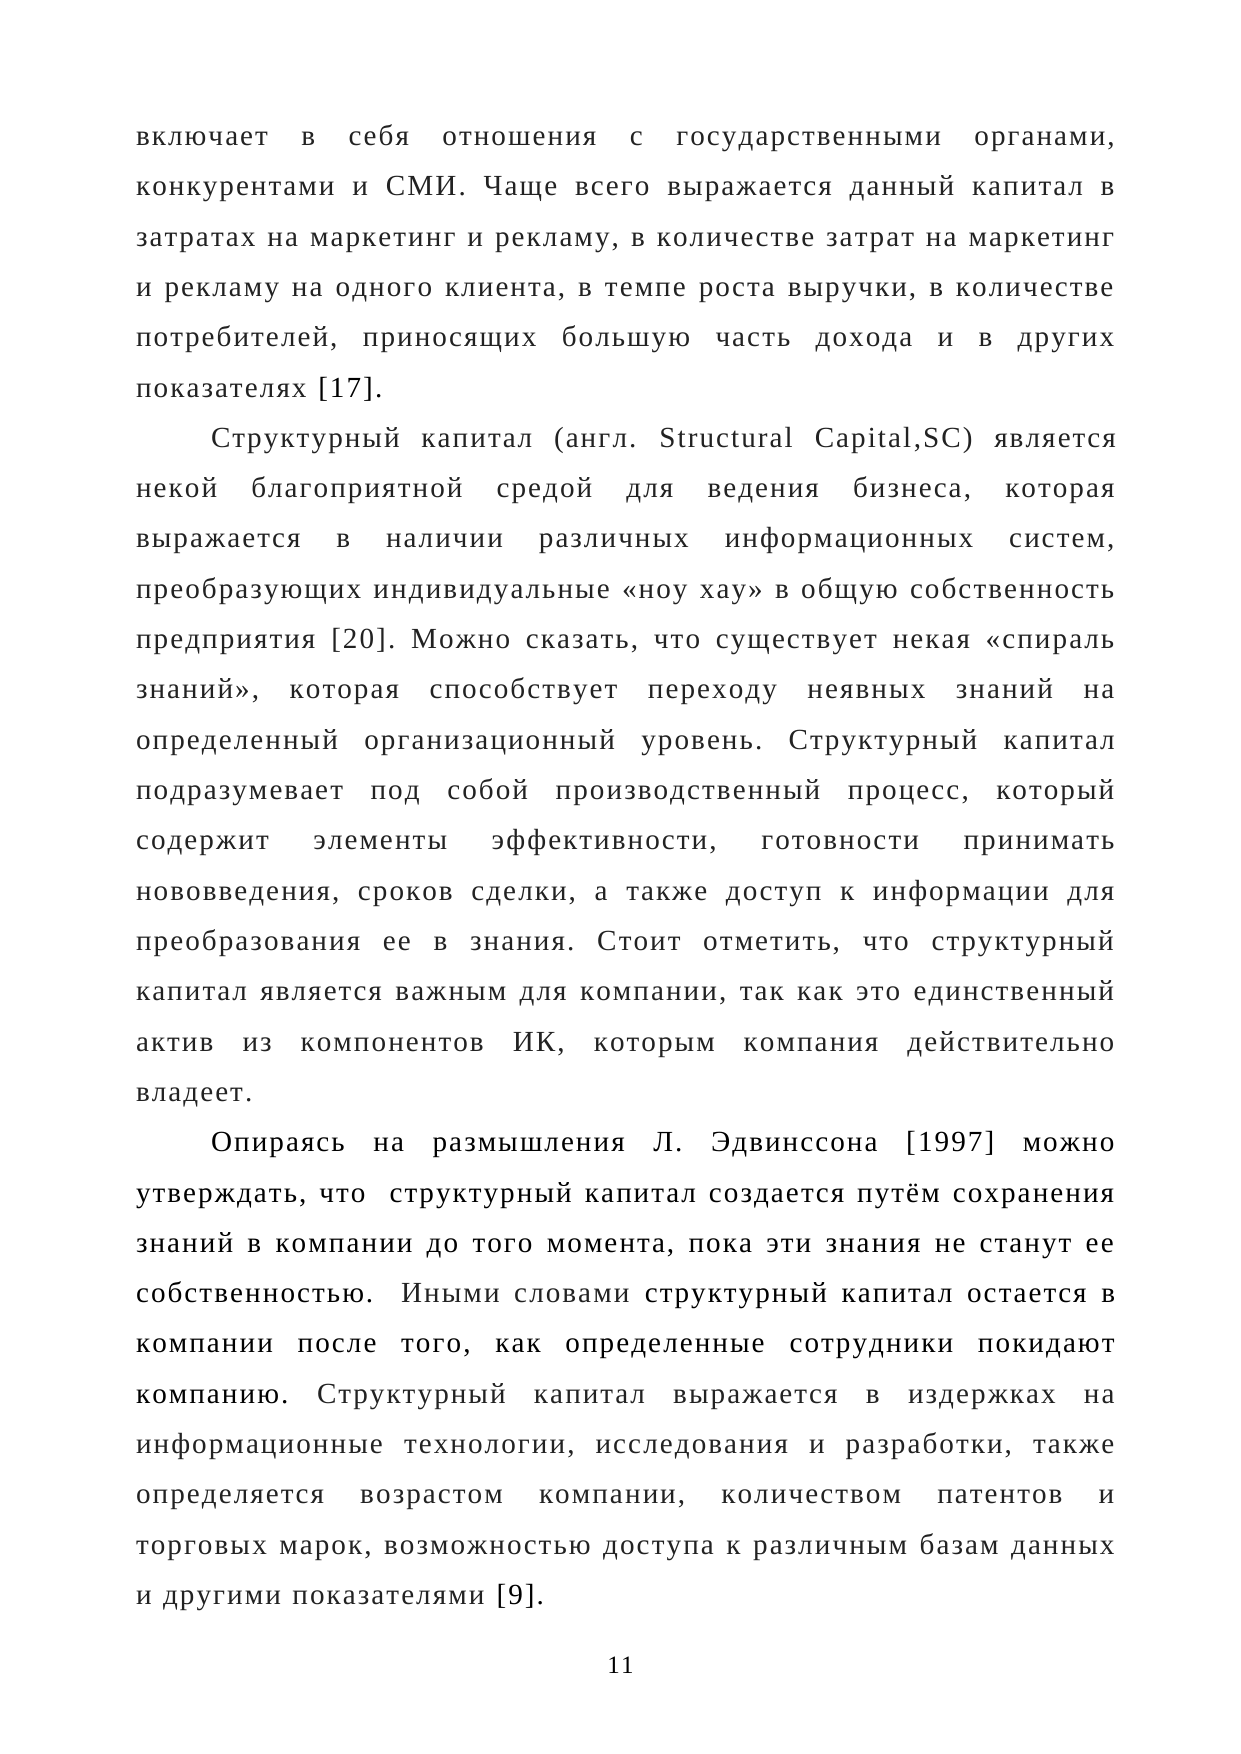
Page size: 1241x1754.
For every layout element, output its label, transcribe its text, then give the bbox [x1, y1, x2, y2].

text Структурный капитал (англ. Structural Capital,SC) является некой благоприятной средой для ведения бизнеса, которая выражается в наличии различных информационных систем, преобразующих индивидуальные «ноу хау» в общую собственность предприятия [20]. Можно сказать, что существует некая «спираль знаний», которая способствует переходу неявных знаний на определенный организационный уровень. Структурный капитал подразумевает под собой производственный процесс, который содержит элементы эффективности, готовности принимать нововведения, сроков сделки, а также доступ к информации для преобразования ее в знания. Стоит отметить, что структурный капитал является важным для компании, так как это единственный актив из компонентов ИК, которым компания действительно владеет. [136, 420, 1116, 1108]
text Опираясь на размышления Л. Эдвинссона [1997] можно утверждать, что структурный капитал создается путём сохранения знаний в компании до того момента, пока эти знания не станут ее собственностью. Иными словами структурный капитал остается в компании после того, как определенные сотрудники покидают компанию. Структурный капитал выражается в издержках на информационные технологии, исследования и разработки, также определяется возрастом компании, количеством патентов и торговых марок, возможностью доступа к различным базам данных и другими показателями [9]. [136, 1124, 1116, 1611]
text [136, 118, 1116, 403]
